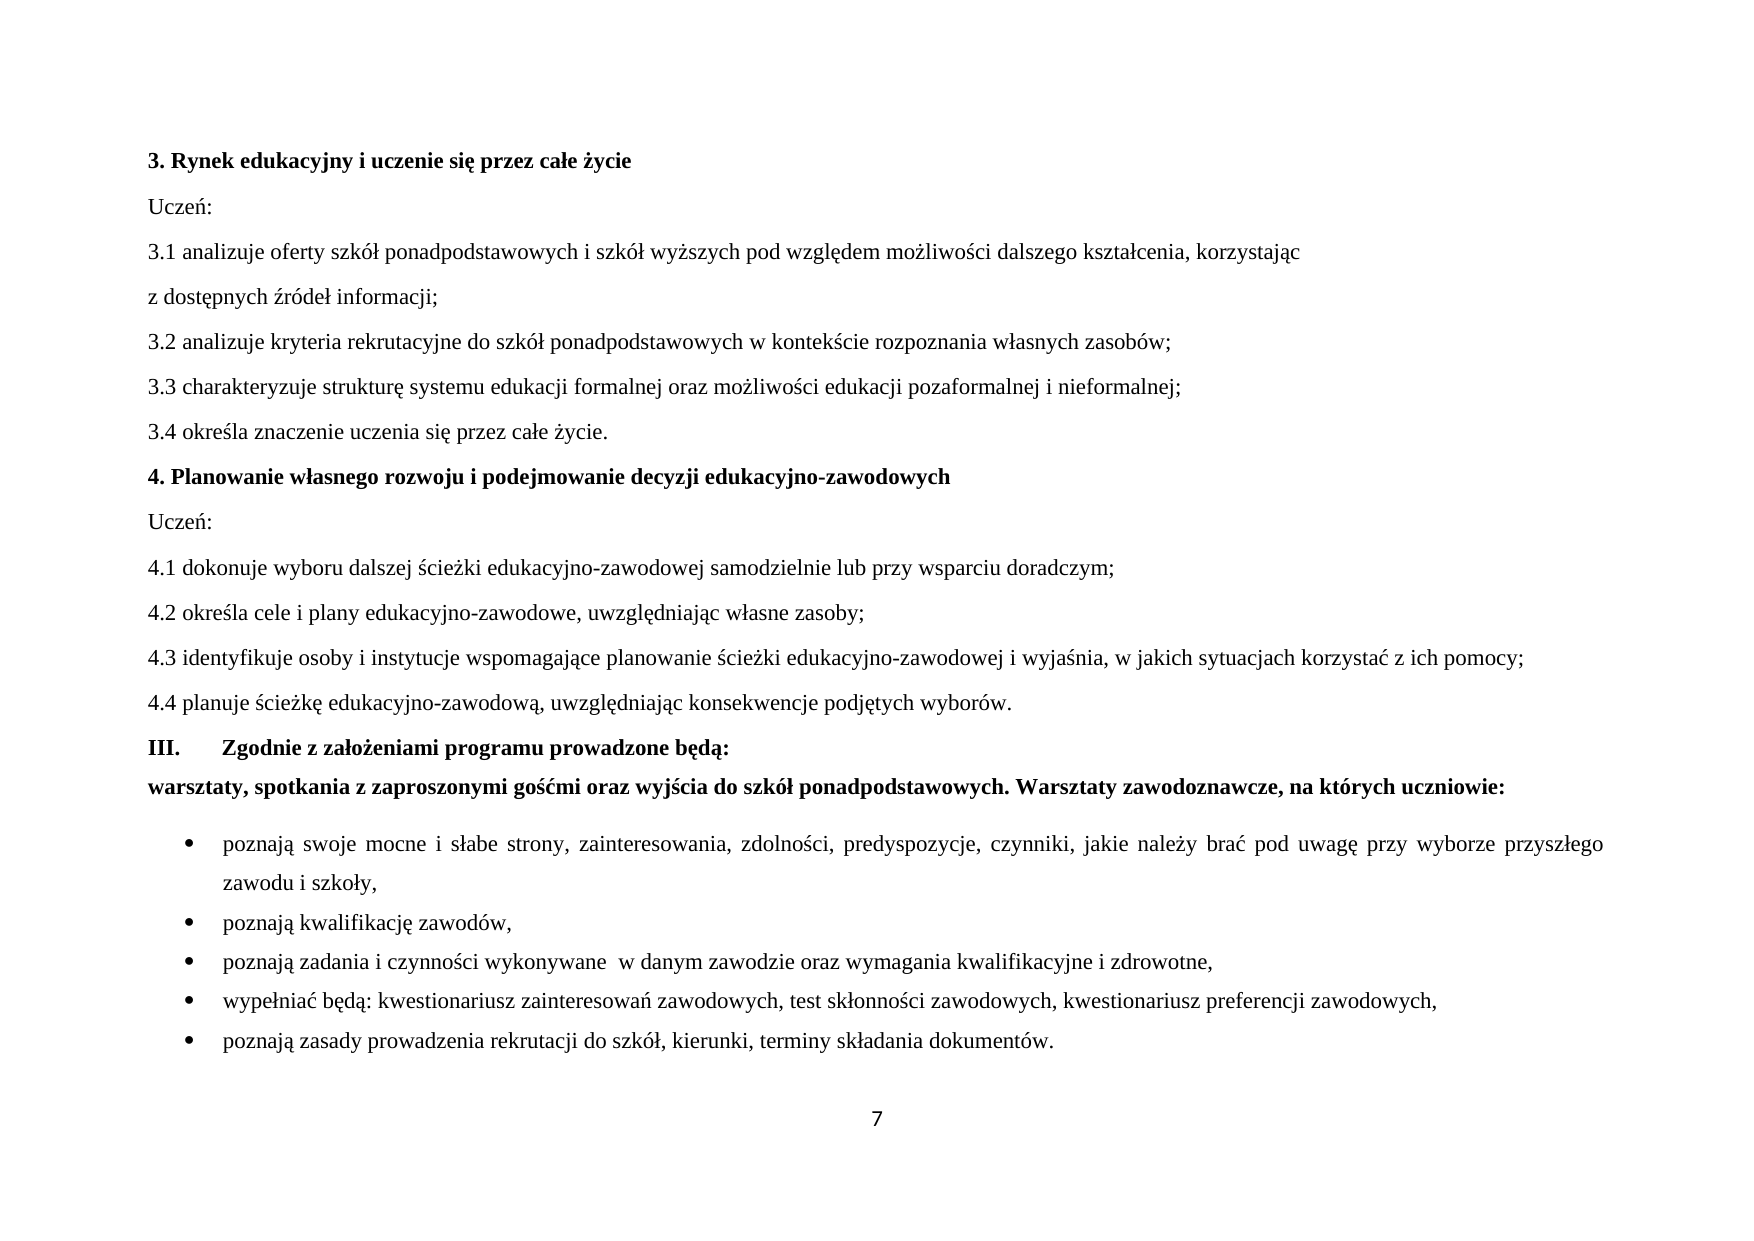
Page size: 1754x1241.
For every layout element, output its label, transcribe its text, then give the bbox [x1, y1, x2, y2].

list poznają zadania i czynności wykonywane w danym zawodzie oraz wymagania kwalifikacyjne i zdrowotne, [185, 948, 1606, 974]
text 3.4 określa znaczenie uczenia się przez całe życie. [148, 418, 1606, 444]
text 3.3 charakteryzuje strukturę systemu edukacji formalnej oraz możliwości edukacji pozaformalnej i nieformalnej; [148, 373, 1606, 399]
text 4. Planowanie własnego rozwoju i podejmowanie decyzji edukacyjno-zawodowych [148, 463, 1606, 490]
text 3.1 analizuje oferty szkół ponadpodstawowych i szkół wyższych pod względem możliwości dalszego kształcenia, korzystając [148, 238, 1606, 264]
text 4.2 określa cele i plany edukacyjno-zawodowe, uwzględniając własne zasoby; [148, 599, 1606, 625]
list poznają swoje mocne i słabe strony, zainteresowania, zdolności, predyspozycje, czynniki, jakie należy brać pod uwagę przy wyborze przyszłego zawodu i szkoły, [185, 829, 1606, 895]
list Zgodnie z założeniami programu prowadzone będą: [148, 734, 1606, 760]
text 4.1 dokonuje wyboru dalszej ścieżki edukacyjno-zawodowej samodzielnie lub przy wsparciu doradczym; [148, 553, 1606, 580]
text warsztaty, spotkania z zaproszonymi gośćmi oraz wyjścia do szkół ponadpodstawowych. Warsztaty zawodoznawcze, na których uczniowie: [148, 773, 1606, 800]
text 4.4 planuje ścieżkę edukacyjno-zawodową, uwzględniając konsekwencje podjętych wyborów. [148, 689, 1606, 715]
text 4.3 identyfikuje osoby i instytucje wspomagające planowanie ścieżki edukacyjno-zawodowej i wyjaśnia, w jakich sytuacjach korzystać z ich pomocy; [148, 644, 1606, 670]
text Uczeń: [148, 193, 1606, 219]
text 3.2 analizuje kryteria rekrutacyjne do szkół ponadpodstawowych w kontekście rozpoznania własnych zasobów; [148, 328, 1606, 354]
text 3. Rynek edukacyjny i uczenie się przez całe życie [148, 148, 1606, 174]
list wypełniać będą: kwestionariusz zainteresowań zawodowych, test skłonności zawodowych, kwestionariusz preferencji zawodowych, [185, 987, 1606, 1014]
list poznają kwalifikację zawodów, [185, 908, 1606, 935]
text Uczeń: [148, 508, 1606, 535]
text z dostępnych źródeł informacji; [148, 283, 1606, 309]
list poznają zasady prowadzenia rekrutacji do szkół, kierunki, terminy składania dokumentów. [185, 1027, 1606, 1053]
